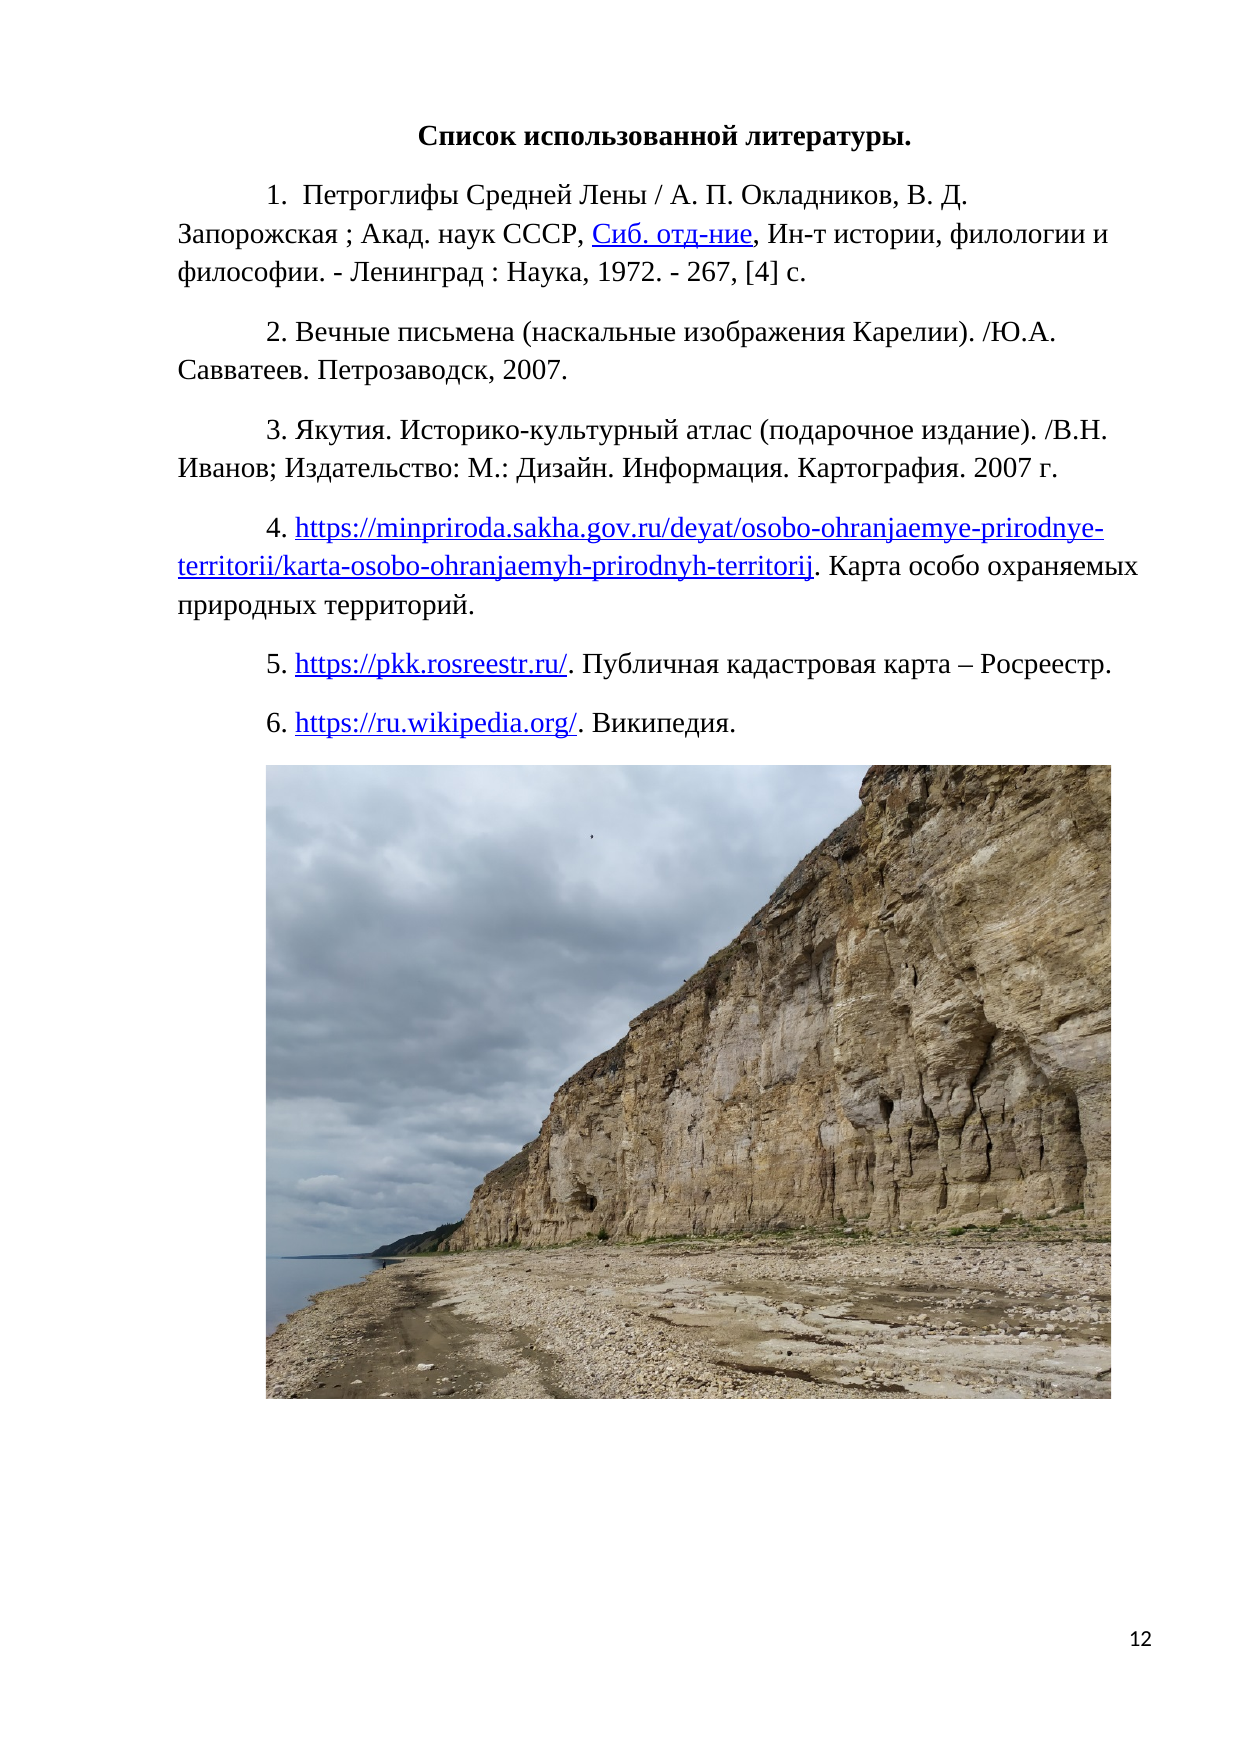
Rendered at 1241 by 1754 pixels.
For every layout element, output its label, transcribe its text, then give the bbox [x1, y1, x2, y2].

picture [265, 765, 1112, 1399]
text 1. Петроглифы Средней Лены / А. П. Окладников, В. Д. Запорожская ; Акад. наук СССР, Сиб. отд-ние, Ин-т истории, филологии и философии. - Ленинград : Наука, 1972. - 267, [4] с. [177, 177, 1152, 288]
text 4. https://minpriroda.sakha.gov.ru/deyat/osobo-ohranjaemye-prirodnye-territorii/karta-osobo-ohranjaemyh-prirodnyh-territorij. Карта особо охраняемых природных территорий. [177, 510, 1152, 620]
text 2. Вечные письмена (наскальные изображения Карелии). /Ю.А. Савватеев. Петрозаводск, 2007. [177, 314, 1152, 386]
text 6. https://ru.wikipedia.org/. Википедия. [177, 706, 1152, 739]
text 3. Якутия. Историко-культурный атлас (подарочное издание). /В.Н. Иванов; Издательство: М.: Дизайн. Информация. Картография. 2007 г. [177, 412, 1152, 484]
text 5. https://pkk.rosreestr.ru/. Публичная кадастровая карта – Росреестр. [177, 646, 1152, 680]
text Список использованной литературы. [177, 118, 1152, 152]
